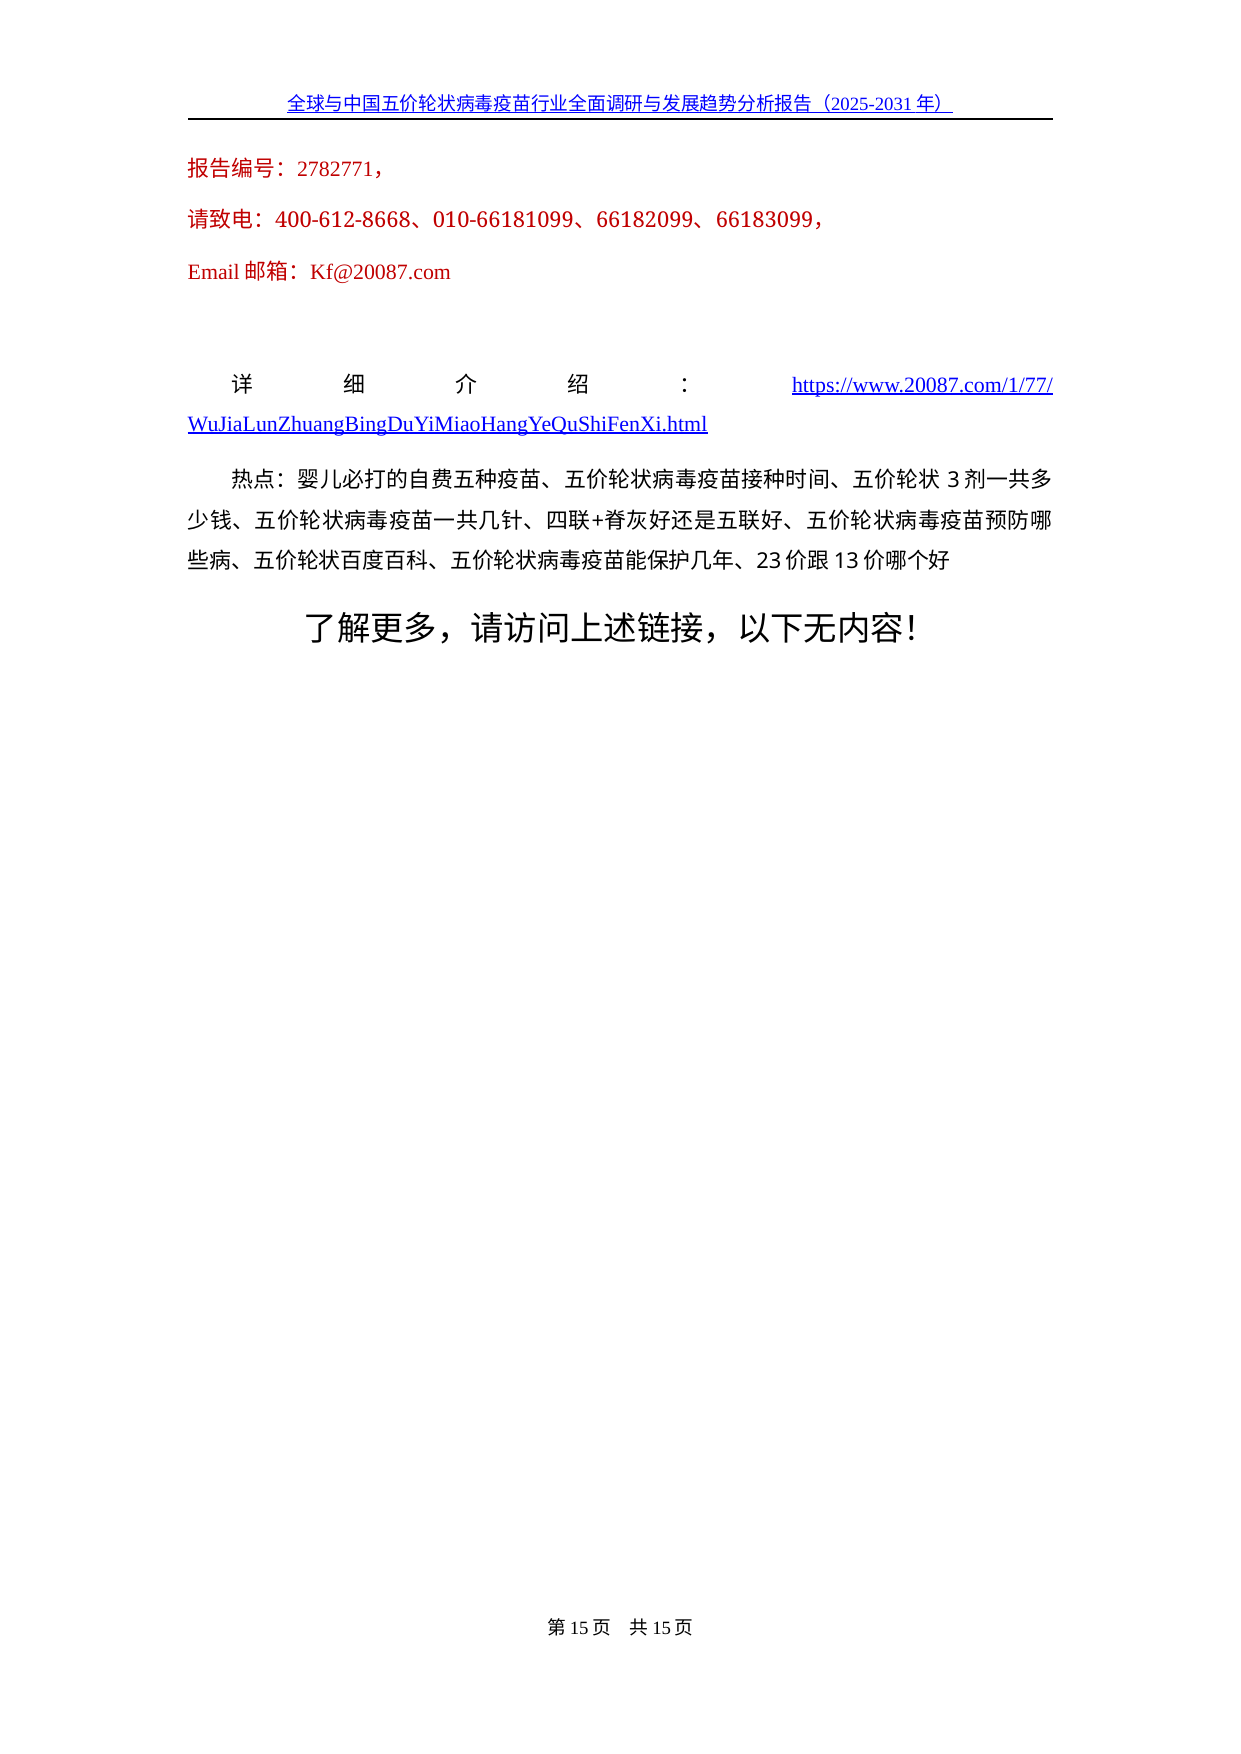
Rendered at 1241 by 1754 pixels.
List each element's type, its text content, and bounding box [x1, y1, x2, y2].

text 热点：婴儿必打的自费五种疫苗、五价轮状病毒疫苗接种时间、五价轮状3剂一共多少钱、五价轮状病毒疫苗一共几针、四联+脊灰好还是五联好、五价轮状病毒疫苗预防哪些病、五价轮状百度百科、五价轮状病毒疫苗能保护几年、23价跟13价哪个好 [187, 462, 1053, 576]
text 请致电：400-612-8668、010-66181099、66182099、66183099， [187, 202, 1053, 234]
title 了解更多，请访问上述链接，以下无内容！ [187, 593, 1053, 658]
text Email邮箱：Kf@20087.com [187, 253, 1053, 286]
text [187, 150, 1053, 183]
text 详细介绍：https://www.20087.com/1/77/WuJiaLunZhuangBingDuYiMiaoHangYeQuShiFenXi.html [187, 366, 1053, 439]
